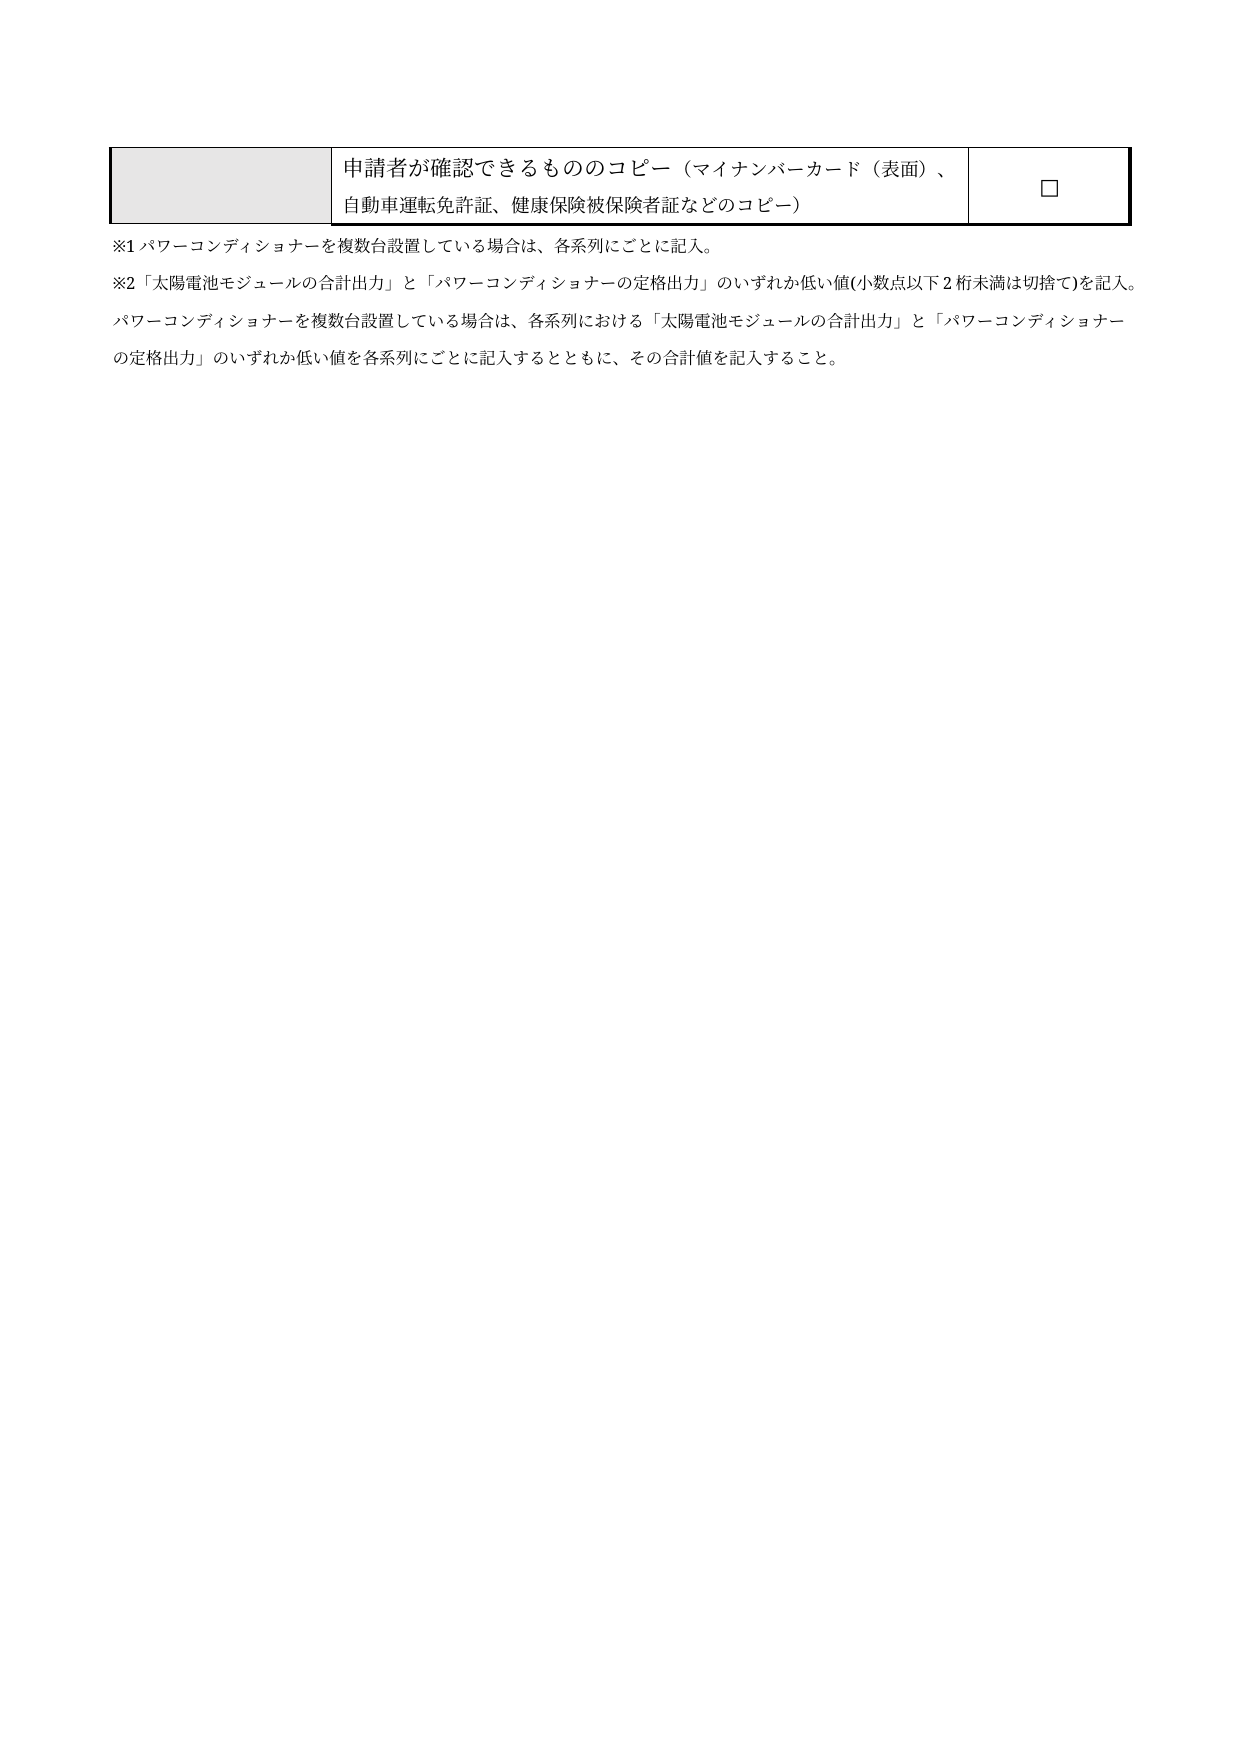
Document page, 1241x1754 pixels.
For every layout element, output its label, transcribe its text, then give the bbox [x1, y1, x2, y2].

text ※1パワーコンディショナーを複数台設置している場合は、各系列にごとに記入。 [112, 226, 1128, 264]
table_cell □ [969, 148, 1128, 223]
text ※2「太陽電池モジュールの合計出力」と「パワーコンディショナーの定格出力」のいずれか低い値(小数点以下2桁未満は切捨て)を記入。パワーコンディショナーを複数台設置している場合は、各系列における「太陽電池モジュールの合計出力」と「パワーコンディショナーの定格出力」のいずれか低い値を各系列にごとに記入するとともに、その合計値を記入すること。 [112, 264, 1128, 376]
table_cell 申請者が確認できるもののコピー（マイナンバーカード（表面）、自動車運転免許証、健康保険被保険者証などのコピー） [332, 148, 968, 223]
